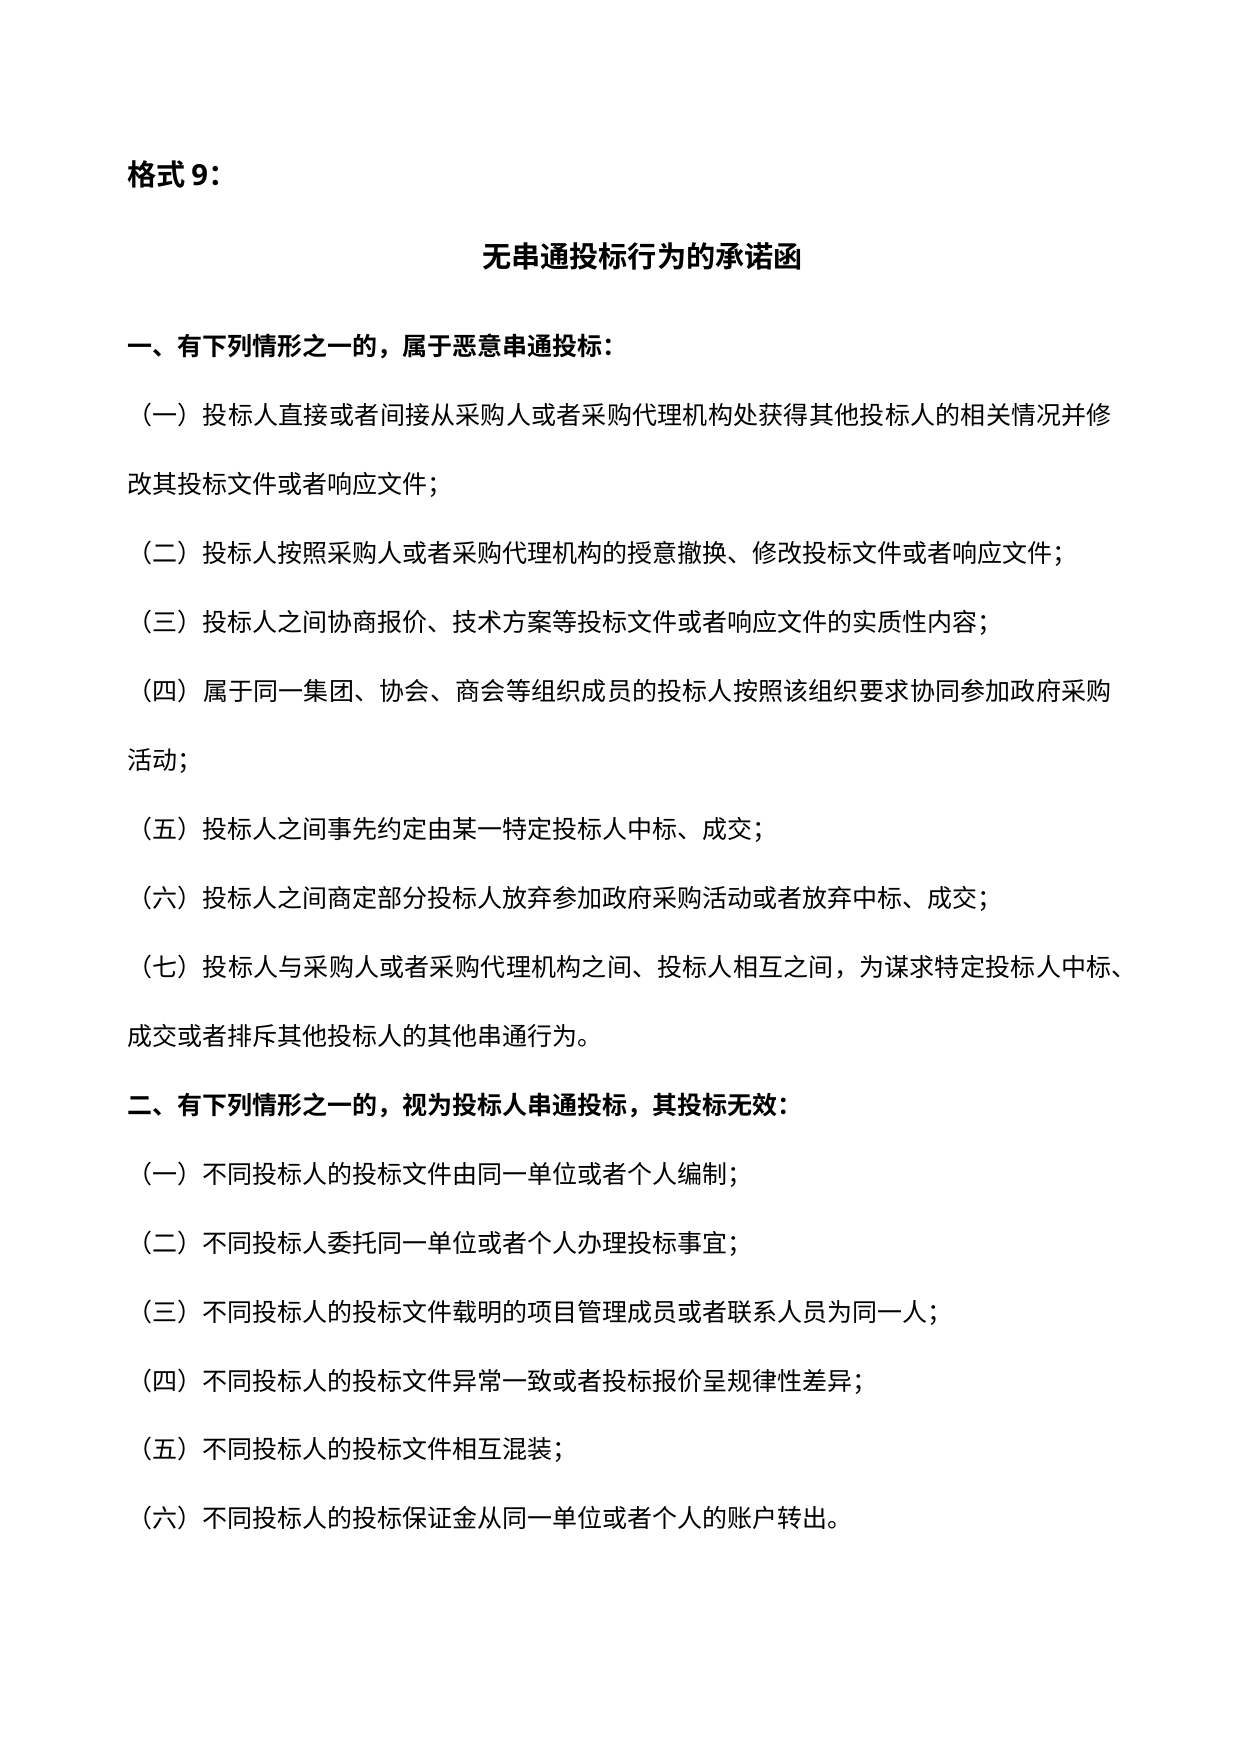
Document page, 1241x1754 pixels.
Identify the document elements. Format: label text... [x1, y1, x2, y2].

text （四）属于同一集团、协会、商会等组织成员的投标人按照该组织要求协同参加政府采购活动； [127, 655, 1113, 793]
text （四）不同投标人的投标文件异常一致或者投标报价呈规律性差异； [127, 1344, 1113, 1413]
text （二）投标人按照采购人或者采购代理机构的授意撤换、修改投标文件或者响应文件； [127, 517, 1113, 586]
text （六）投标人之间商定部分投标人放弃参加政府采购活动或者放弃中标、成交； [127, 862, 1113, 931]
text 二、有下列情形之一的，视为投标人串通投标，其投标无效： [127, 1069, 1113, 1138]
text 一、有下列情形之一的，属于恶意串通投标： [127, 310, 1113, 379]
text （三）投标人之间协商报价、技术方案等投标文件或者响应文件的实质性内容； [127, 586, 1113, 655]
text （三）不同投标人的投标文件载明的项目管理成员或者联系人员为同一人； [127, 1276, 1113, 1344]
text （五）投标人之间事先约定由某一特定投标人中标、成交； [127, 793, 1113, 862]
text （一）不同投标人的投标文件由同一单位或者个人编制； [127, 1138, 1113, 1207]
text （一）投标人直接或者间接从采购人或者采购代理机构处获得其他投标人的相关情况并修改其投标文件或者响应文件； [127, 379, 1113, 517]
subtitle 无串通投标行为的承诺函 [171, 220, 1113, 289]
text （二）不同投标人委托同一单位或者个人办理投标事宜； [127, 1207, 1113, 1276]
text （五）不同投标人的投标文件相互混装； [127, 1413, 1113, 1482]
text 格式9： [127, 139, 1113, 208]
text （六）不同投标人的投标保证金从同一单位或者个人的账户转出。 [127, 1482, 1113, 1551]
text （七）投标人与采购人或者采购代理机构之间、投标人相互之间，为谋求特定投标人中标、成交或者排斥其他投标人的其他串通行为。 [127, 931, 1113, 1069]
